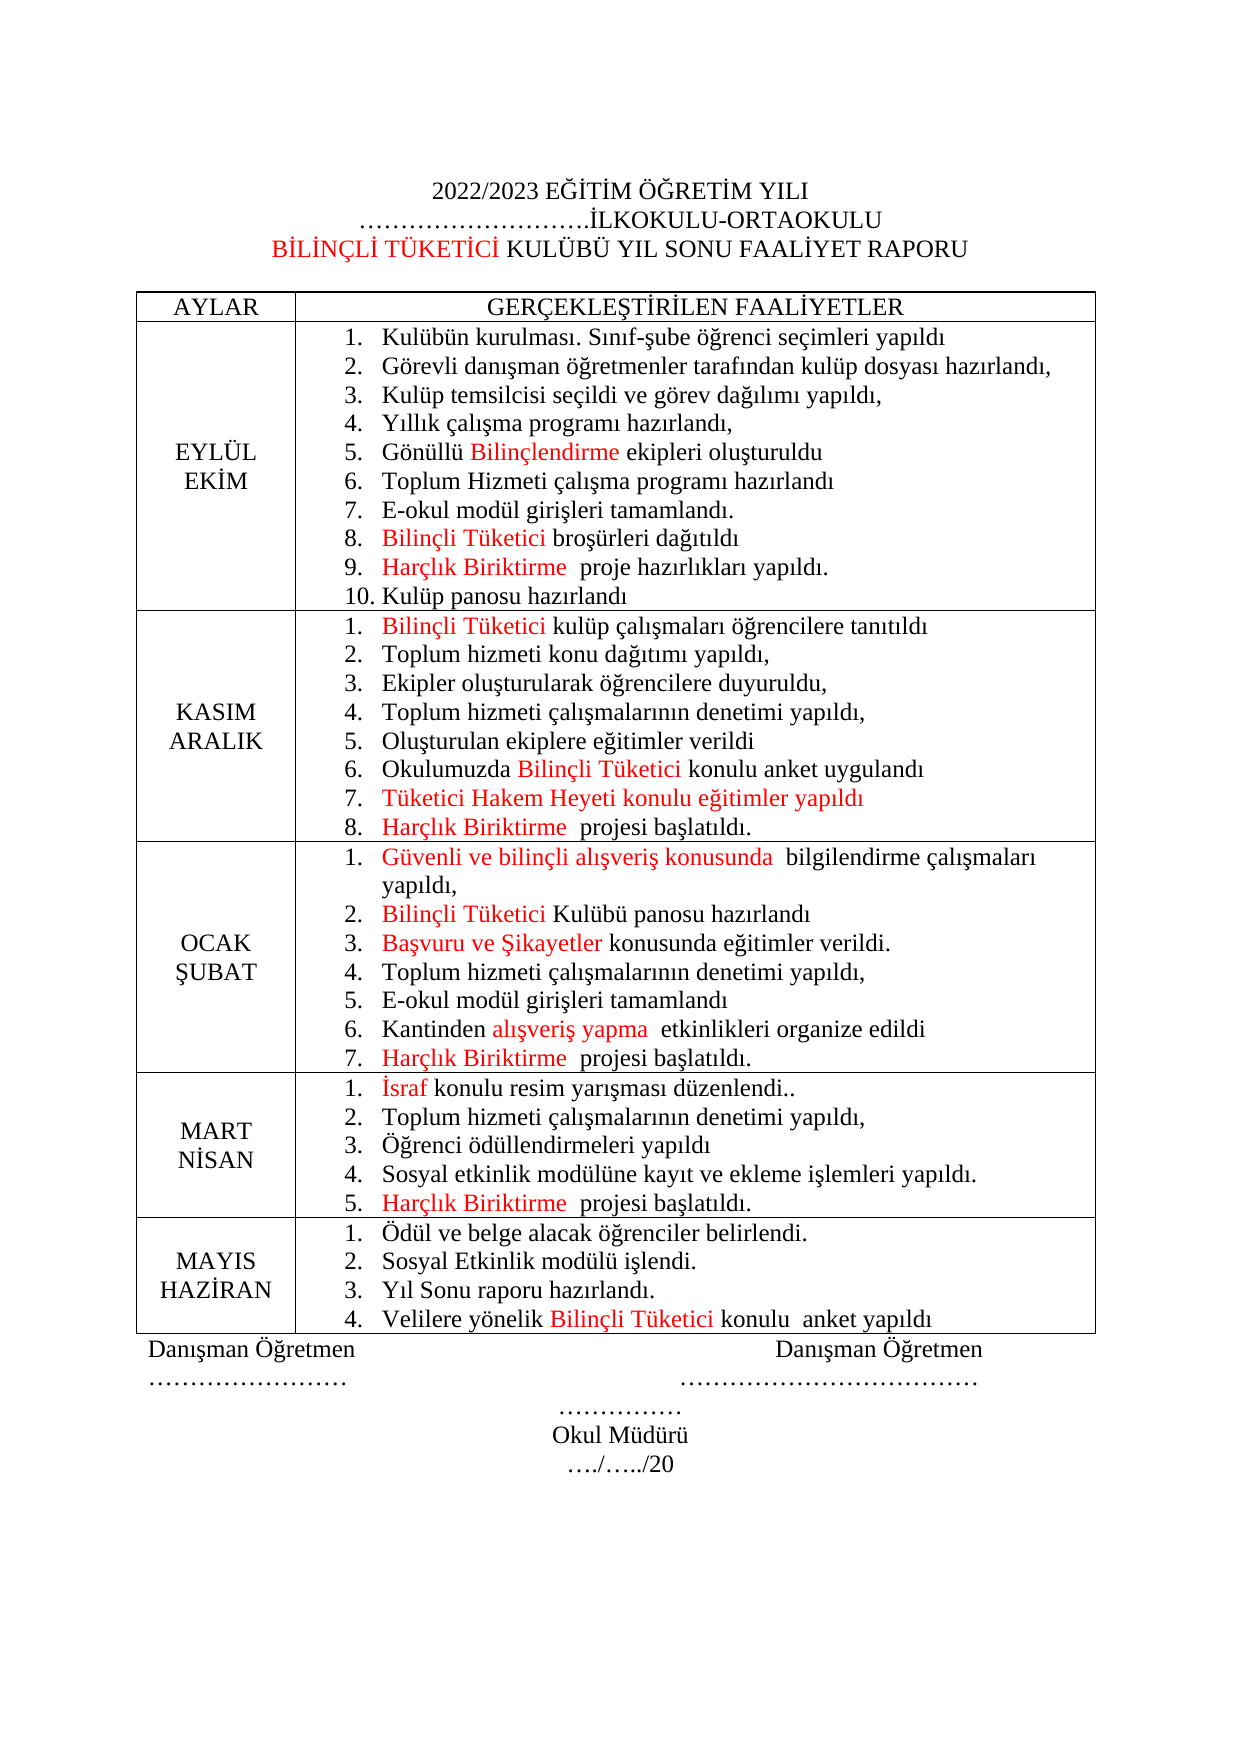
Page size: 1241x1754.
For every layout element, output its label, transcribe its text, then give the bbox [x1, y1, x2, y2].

table_cell MART NİSAN [137, 1073, 295, 1217]
table_cell Bilinçli Tüketici kulüp çalışmaları öğrencilere tanıtıldı Toplum hizmeti konu dağıtımı yapıldı, Ekipler oluşturularak öğrencilere duyuruldu, Toplum hizmeti çalışmalarının denetimi yapıldı, Oluşturulan ekiplere eğitimler verildi Okulumuzda Bilinçli Tüketici konulu anket uygulandı Tüketici Hakem Heyeti konulu eğitimler yapıldı Harçlık Biriktirme projesi başlatıldı. [296, 611, 1095, 841]
table_header GERÇEKLEŞTİRİLEN FAALİYETLER [296, 293, 1095, 321]
text Danışman Öğretmen Danışman Öğretmen [148, 1334, 1093, 1362]
text ……………………….İLKOKULU-ORTAOKULU [148, 205, 1093, 234]
table_cell Güvenli ve bilinçli alışveriş konusunda bilgilendirme çalışmaları yapıldı, Bilinçli Tüketici Kulübü panosu hazırlandı Başvuru ve Şikayetler konusunda eğitimler verildi. Toplum hizmeti çalışmalarının denetimi yapıldı, E-okul modül girişleri tamamlandı Kantinden alışveriş yapma etkinlikleri organize edildi Harçlık Biriktirme projesi başlatıldı. [296, 842, 1095, 1072]
table_cell Kulübün kurulması. Sınıf-şube öğrenci seçimleri yapıldı Görevli danışman öğretmenler tarafından kulüp dosyası hazırlandı, Kulüp temsilcisi seçildi ve görev dağılımı yapıldı, Yıllık çalışma programı hazırlandı, Gönüllü Bilinçlendirme ekipleri oluşturuldu Toplum Hizmeti çalışma programı hazırlandı E-okul modül girişleri tamamlandı. Bilinçli Tüketici broşürleri dağıtıldı Harçlık Biriktirme proje hazırlıkları yapıldı. Kulüp panosu hazırlandı [296, 322, 1095, 610]
table_cell İsraf konulu resim yarışması düzenlendi.. Toplum hizmeti çalışmalarının denetimi yapıldı, Öğrenci ödüllendirmeleri yapıldı Sosyal etkinlik modülüne kayıt ve ekleme işlemleri yapıldı. Harçlık Biriktirme projesi başlatıldı. [296, 1073, 1095, 1217]
text …./…../20 [148, 1449, 1093, 1477]
table_cell Ödül ve belge alacak öğrenciler belirlendi. Sosyal Etkinlik modülü işlendi. Yıl Sonu raporu hazırlandı. Velilere yönelik Bilinçli Tüketici konulu anket yapıldı [296, 1218, 1095, 1333]
text Okul Müdürü [148, 1420, 1093, 1449]
text …………………… ……………………………… [148, 1362, 1093, 1391]
text 2022/2023 EĞİTİM ÖĞRETİM YILI [148, 176, 1093, 205]
text …………… [148, 1391, 1093, 1420]
table_cell MAYIS HAZİRAN [137, 1218, 295, 1333]
table_cell OCAK ŞUBAT [137, 842, 295, 1072]
table_cell KASIM ARALIK [137, 611, 295, 841]
text BİLİNÇLİ TÜKETİCİ KULÜBÜ YIL SONU FAALİYET RAPORU [148, 234, 1093, 263]
table_header AYLAR [137, 293, 295, 321]
table_cell EYLÜL EKİM [137, 322, 295, 610]
